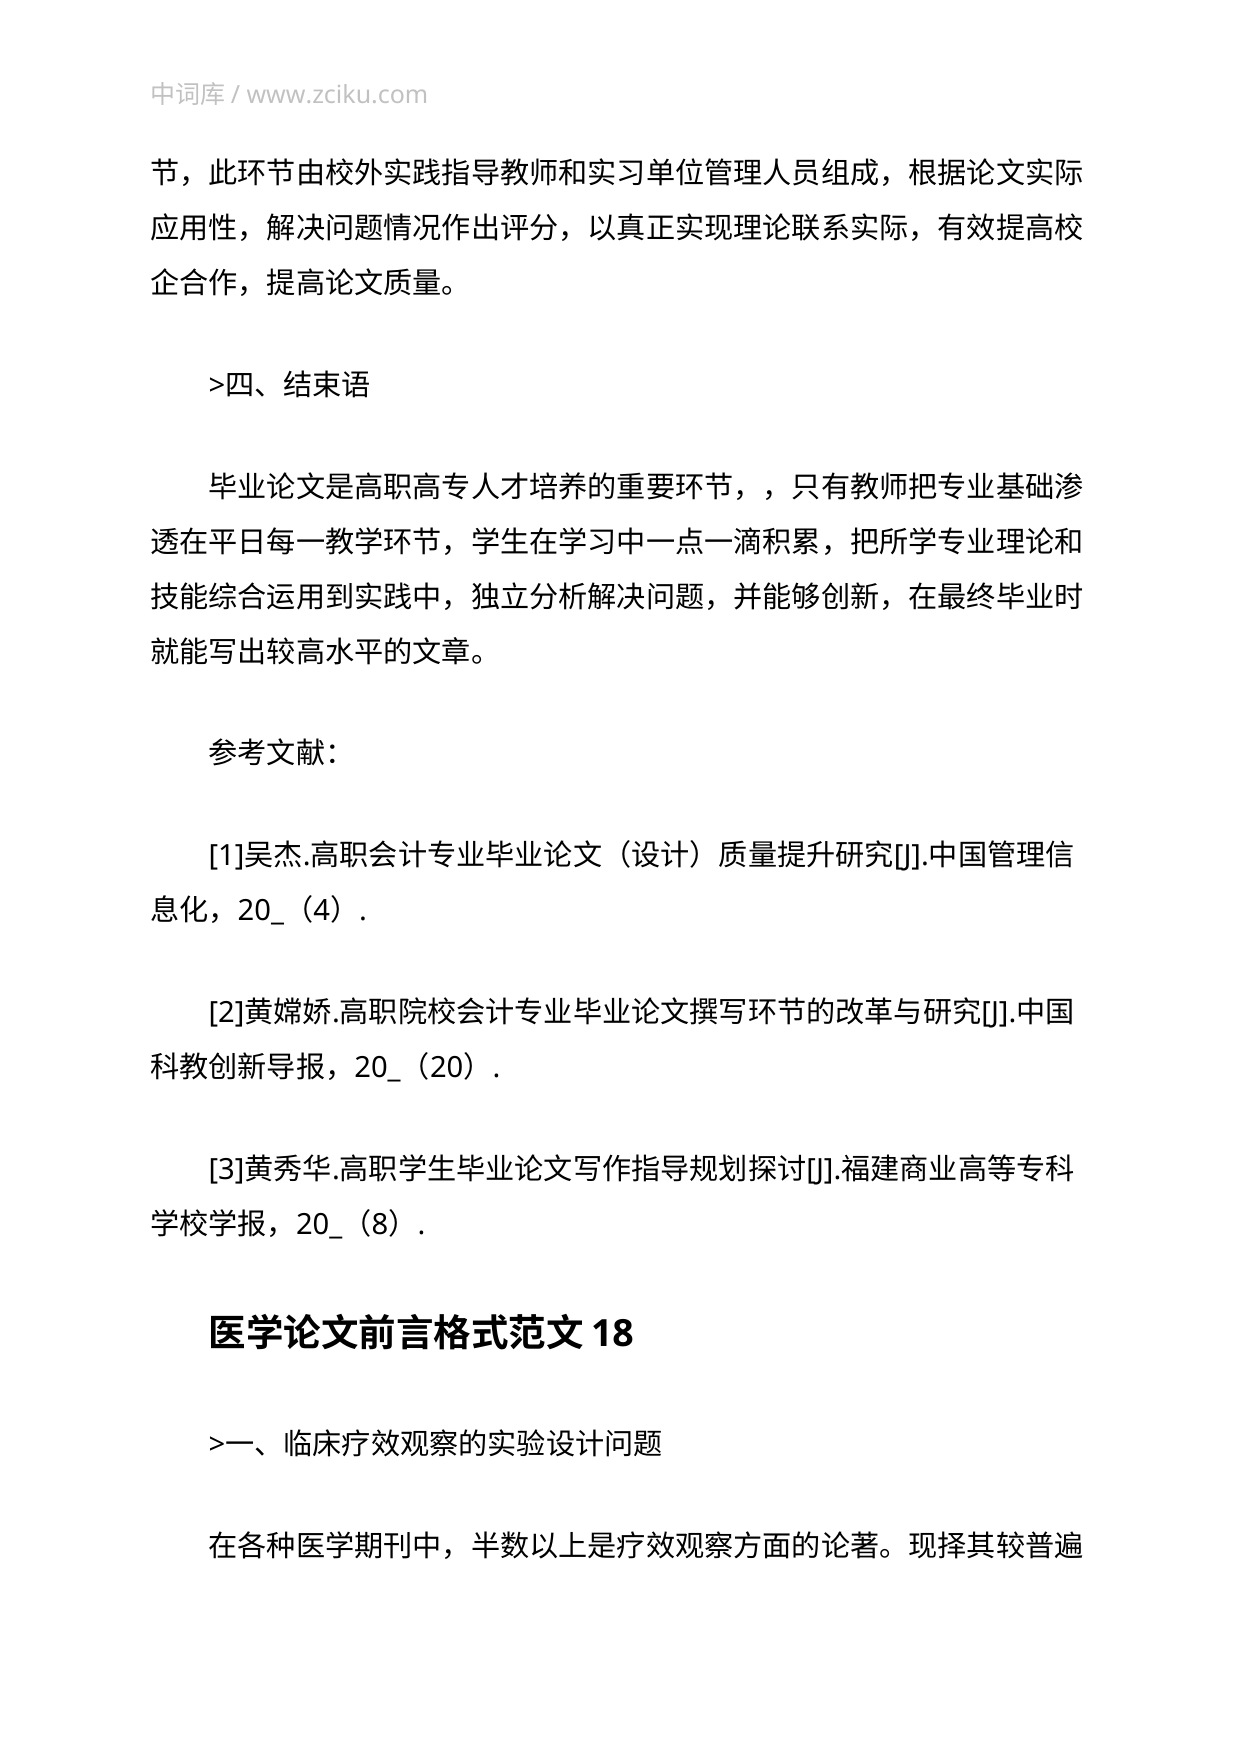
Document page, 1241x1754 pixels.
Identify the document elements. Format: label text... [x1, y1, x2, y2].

text [1]吴杰.高职会计专业毕业论文（设计）质量提升研究[J].中国管理信息化，20_（4）. [150, 832, 1090, 929]
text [150, 150, 1090, 302]
text [3]黄秀华.高职学生毕业论文写作指导规划探讨[J].福建商业高等专科学校学报，20_（8）. [150, 1146, 1090, 1243]
text 医学论文前言格式范文18 [150, 1303, 1090, 1357]
text [2]黄嫦娇.高职院校会计专业毕业论文撰写环节的改革与研究[J].中国科教创新导报，20_（20）. [150, 989, 1090, 1086]
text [150, 1522, 1090, 1564]
text 参考文献： [150, 730, 1090, 772]
text >四、结束语 [150, 362, 1090, 404]
text >一、临床疗效观察的实验设计问题 [150, 1420, 1090, 1463]
text 毕业论文是高职高专人才培养的重要环节，，只有教师把专业基础渗透在平日每一教学环节，学生在学习中一点一滴积累，把所学专业理论和技能综合运用到实践中，独立分析解决问题，并能够创新，在最终毕业时就能写出较高水平的文章。 [150, 463, 1090, 671]
